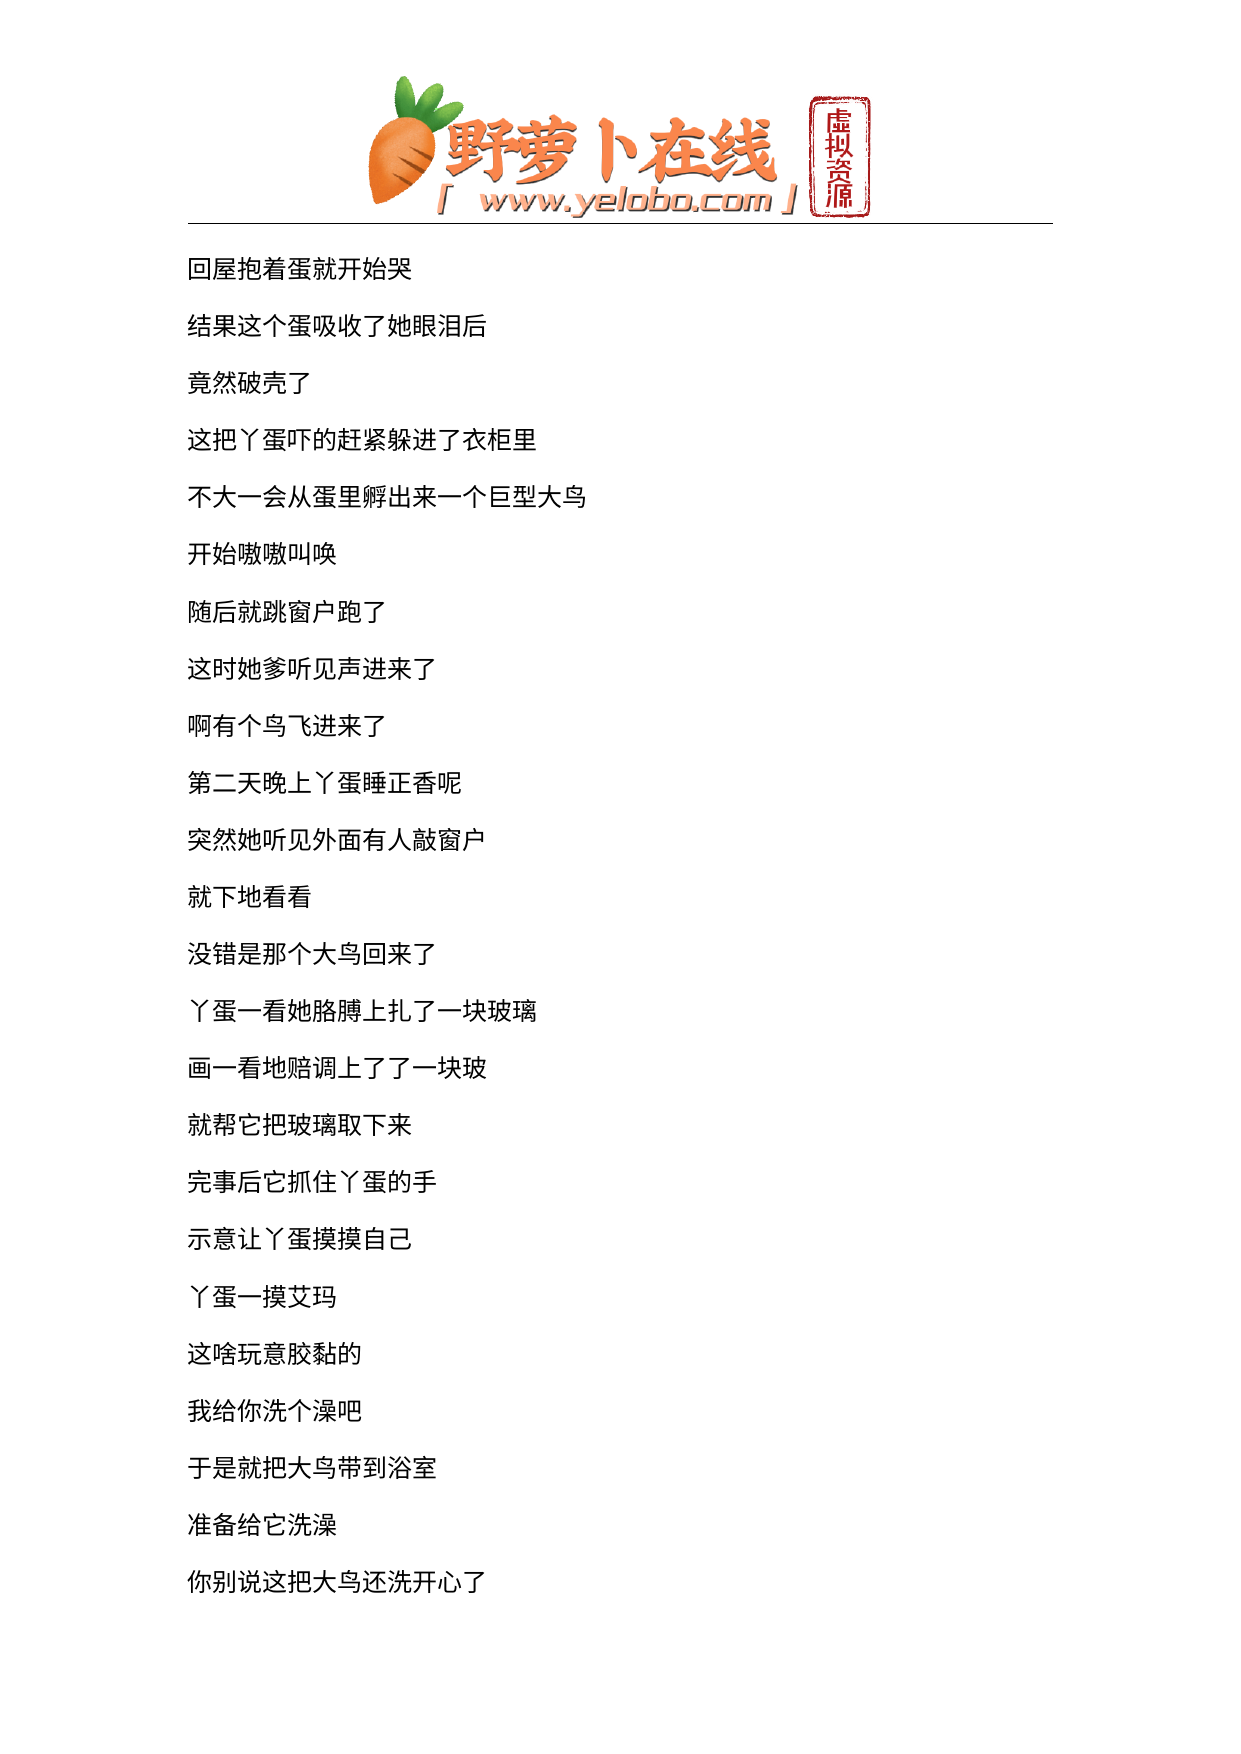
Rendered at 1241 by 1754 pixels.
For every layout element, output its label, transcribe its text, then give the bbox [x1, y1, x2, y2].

text 丫蛋一摸艾玛 [187, 1277, 1053, 1313]
text 这啥玩意胶黏的 [187, 1334, 1053, 1370]
text 突然她听见外面有人敲窗户 [187, 820, 1053, 857]
text 准备给它洗澡 [187, 1505, 1053, 1542]
text 第二天晚上丫蛋睡正香呢 [187, 763, 1053, 799]
text 示意让丫蛋摸摸自己 [187, 1220, 1053, 1256]
text 于是就把大鸟带到浴室 [187, 1448, 1053, 1484]
text 完事后它抓住丫蛋的手 [187, 1163, 1053, 1199]
text 这把丫蛋吓的赶紧躲进了衣柜里 [187, 421, 1053, 457]
text 我给你洗个澡吧 [187, 1391, 1053, 1427]
text 竟然破壳了 [187, 364, 1053, 400]
text 开始嗷嗷叫唤 [187, 535, 1053, 571]
text 没错是那个大鸟回来了 [187, 934, 1053, 971]
text 丫蛋一看她胳膊上扎了一块玻璃 [187, 992, 1053, 1028]
text 随后就跳窗户跑了 [187, 592, 1053, 628]
text 回屋抱着蛋就开始哭 [187, 249, 1053, 286]
text 结果这个蛋吸收了她眼泪后 [187, 307, 1053, 343]
text 画一看地赔调上了了一块玻 [187, 1049, 1053, 1085]
text 就帮它把玻璃取下来 [187, 1106, 1053, 1142]
text 不大一会从蛋里孵出来一个巨型大鸟 [187, 478, 1053, 514]
text 就下地看看 [187, 877, 1053, 914]
text 你别说这把大鸟还洗开心了 [187, 1562, 1053, 1599]
text 这时她爹听见声进来了 [187, 649, 1053, 685]
picture [367, 73, 874, 221]
text 啊有个鸟飞进来了 [187, 706, 1053, 742]
